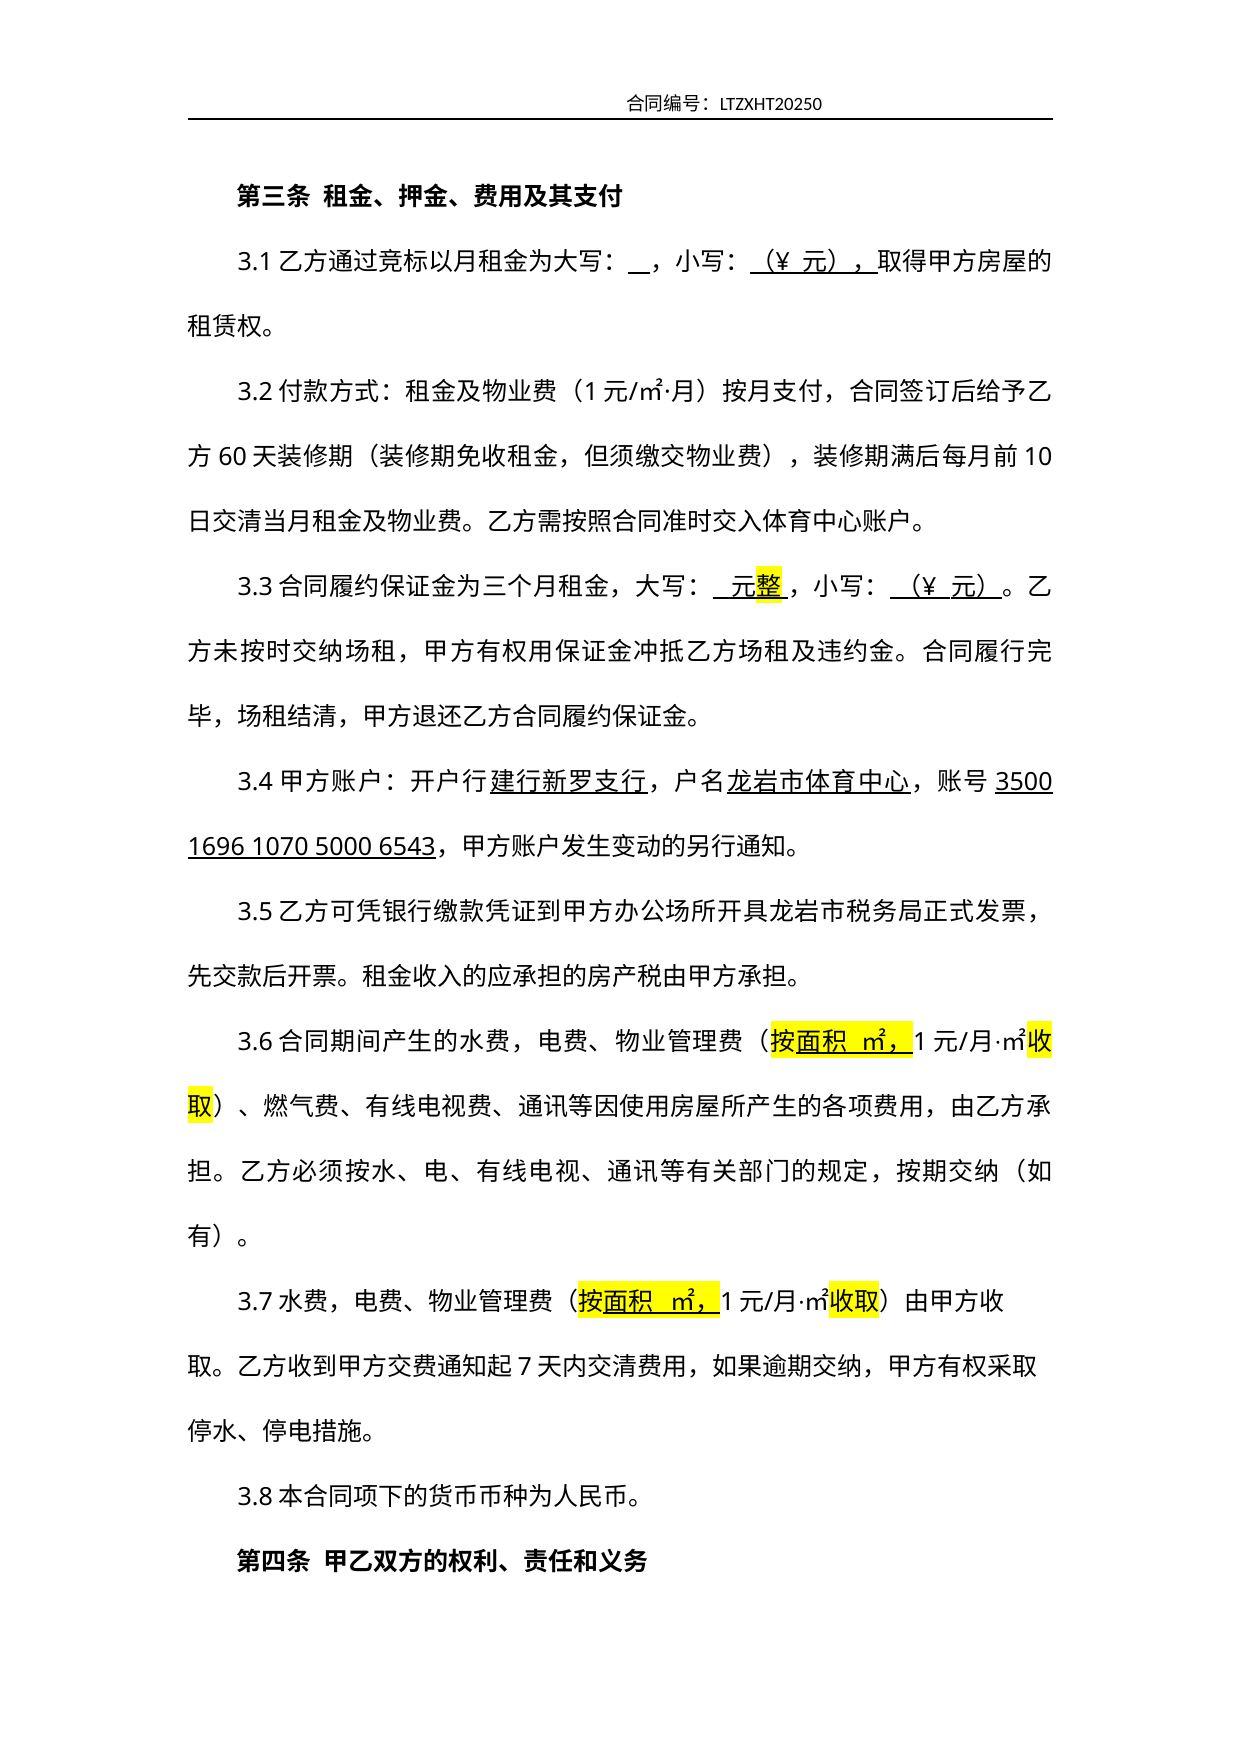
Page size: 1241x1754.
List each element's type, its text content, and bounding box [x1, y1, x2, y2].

text 第四条 甲乙双方的权利、责任和义务 [187, 1527, 1053, 1592]
text 3.8本合同项下的货币币种为人民币。 [187, 1462, 1053, 1527]
text 3.7水费，电费、物业管理费（按面积 ㎡，1元/月·㎡收取）由甲方收取。乙方收到甲方交费通知起7天内交清费用，如果逾期交纳，甲方有权采取停水、停电措施。 [187, 1267, 1053, 1462]
text 3.4甲方账户：开户行建行新罗支行，户名龙岩市体育中心，账号3500 1696 1070 5000 6543，甲方账户发生变动的另行通知。 [187, 747, 1053, 877]
text 3.2付款方式：租金及物业费（1元/㎡·月）按月支付，合同签订后给予乙方60天装修期（装修期免收租金，但须缴交物业费），装修期满后每月前10日交清当月租金及物业费。乙方需按照合同准时交入体育中心账户。 [187, 357, 1053, 552]
text 3.6合同期间产生的水费，电费、物业管理费（按面积 ㎡，1元/月·㎡收取）、燃气费、有线电视费、通讯等因使用房屋所产生的各项费用，由乙方承担。乙方必须按水、电、有线电视、通讯等有关部门的规定，按期交纳（如有）。 [187, 1007, 1053, 1267]
text 3.3合同履约保证金为三个月租金，大写： 元整 ，小写： （¥ 元）。乙方未按时交纳场租，甲方有权用保证金冲抵乙方场租及违约金。合同履行完毕，场租结清，甲方退还乙方合同履约保证金。 [187, 552, 1053, 747]
text 第三条 租金、押金、费用及其支付 [187, 162, 1053, 227]
text 3.1乙方通过竞标以月租金为大写： ，小写：（¥ 元），取得甲方房屋的租赁权。 [187, 227, 1053, 357]
text 3.5乙方可凭银行缴款凭证到甲方办公场所开具龙岩市税务局正式发票，先交款后开票。租金收入的应承担的房产税由甲方承担。 [187, 877, 1053, 1007]
